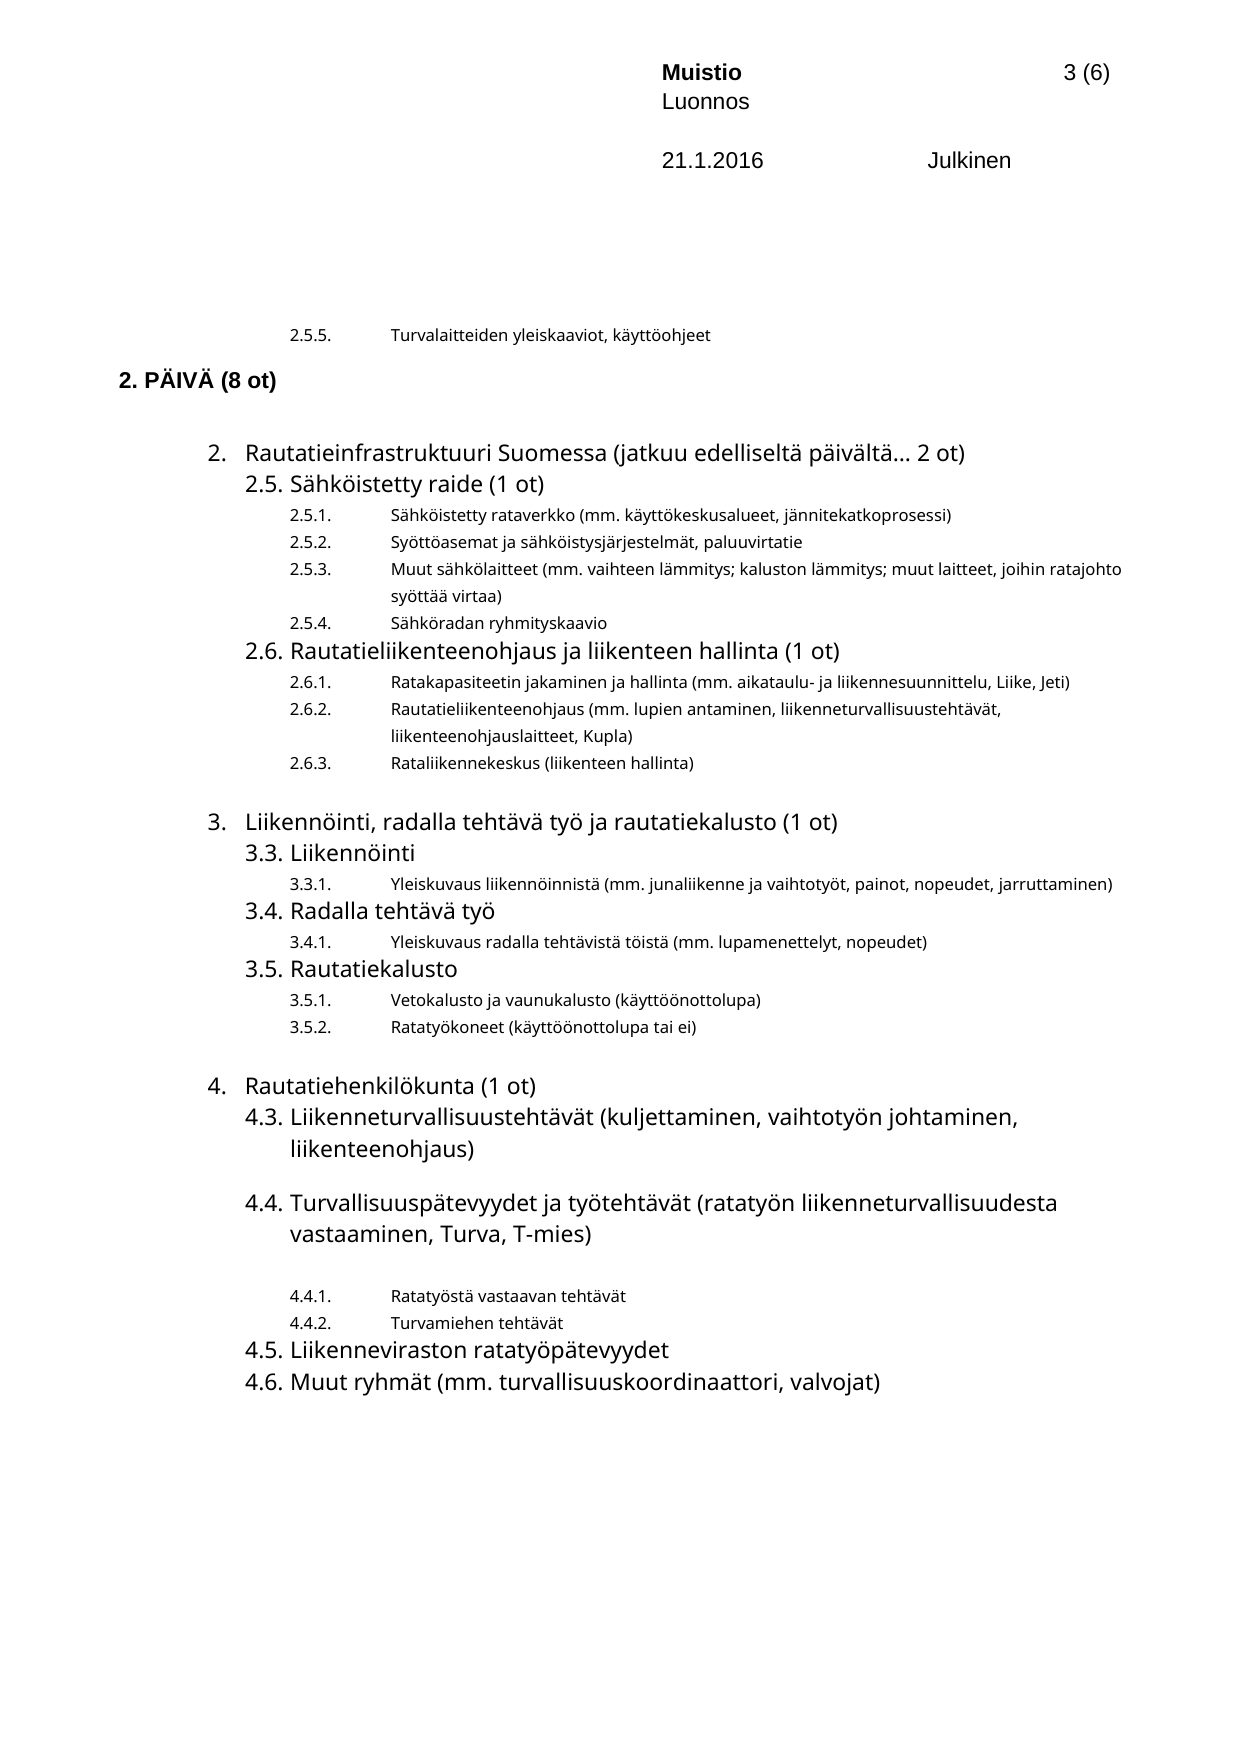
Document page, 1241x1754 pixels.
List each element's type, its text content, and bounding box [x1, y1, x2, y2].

list Sähköradan ryhmityskaavio [289, 608, 1152, 635]
list Ratakapasiteetin jakaminen ja hallinta (mm. aikataulu- ja liikennesuunnittelu, Liike, Jeti) [289, 666, 1152, 693]
subtitle 2. PÄIVÄ (8 ot) [119, 367, 1152, 393]
list Sähköistetty raide (1 ot) [245, 468, 1152, 499]
list Rautatieliikenteenohjaus ja liikenteen hallinta (1 ot) [245, 635, 1152, 666]
list Muut sähkölaitteet (mm. vaihteen lämmitys; kaluston lämmitys; muut laitteet, joihin ratajohto syöttää virtaa) [289, 553, 1152, 608]
list Sähköistetty rataverkko (mm. käyttökeskusalueet, jännitekatkoprosessi) [289, 499, 1152, 526]
list Yleiskuvaus liikennöinnistä (mm. junaliikenne ja vaihtotyöt, painot, nopeudet, jarruttaminen) [289, 868, 1152, 895]
list Turvamiehen tehtävät [289, 1307, 1152, 1334]
list Muut ryhmät (mm. turvallisuuskoordinaattori, valvojat) [245, 1366, 1152, 1397]
list Rautatieinfrastruktuuri Suomessa (jatkuu edelliseltä päivältä… 2 ot) [207, 437, 1152, 468]
list Rautatiekalusto [245, 953, 1152, 985]
list Vetokalusto ja vaunukalusto (käyttöönottolupa) [289, 985, 1152, 1012]
list Rataliikennekeskus (liikenteen hallinta) [289, 747, 1152, 774]
list Liikenneviraston ratatyöpätevyydet [245, 1334, 1152, 1366]
list Ratatyökoneet (käyttöönottolupa tai ei) [289, 1012, 1152, 1039]
list Rautatiehenkilökunta (1 ot) [207, 1070, 1152, 1101]
list Turvalaitteiden yleiskaaviot, käyttöohjeet [289, 319, 1152, 346]
list Radalla tehtävä työ [245, 895, 1152, 926]
list Liikenneturvallisuustehtävät (kuljettaminen, vaihtotyön johtaminen, liikenteenohjaus) [245, 1101, 1152, 1164]
list Rautatieliikenteenohjaus (mm. lupien antaminen, liikenneturvallisuustehtävät, liikenteenohjauslaitteet, Kupla) [289, 693, 1152, 747]
list Syöttöasemat ja sähköistysjärjestelmät, paluuvirtatie [289, 526, 1152, 553]
list Yleiskuvaus radalla tehtävistä töistä (mm. lupamenettelyt, nopeudet) [289, 926, 1152, 953]
list Turvallisuuspätevyydet ja työtehtävät (ratatyön liikenneturvallisuudesta vastaaminen, Turva, T-mies) [245, 1187, 1152, 1249]
list Liikennöinti [245, 837, 1152, 868]
list Ratatyöstä vastaavan tehtävät [289, 1280, 1152, 1307]
list Liikennöinti, radalla tehtävä työ ja rautatiekalusto (1 ot) [207, 806, 1152, 837]
